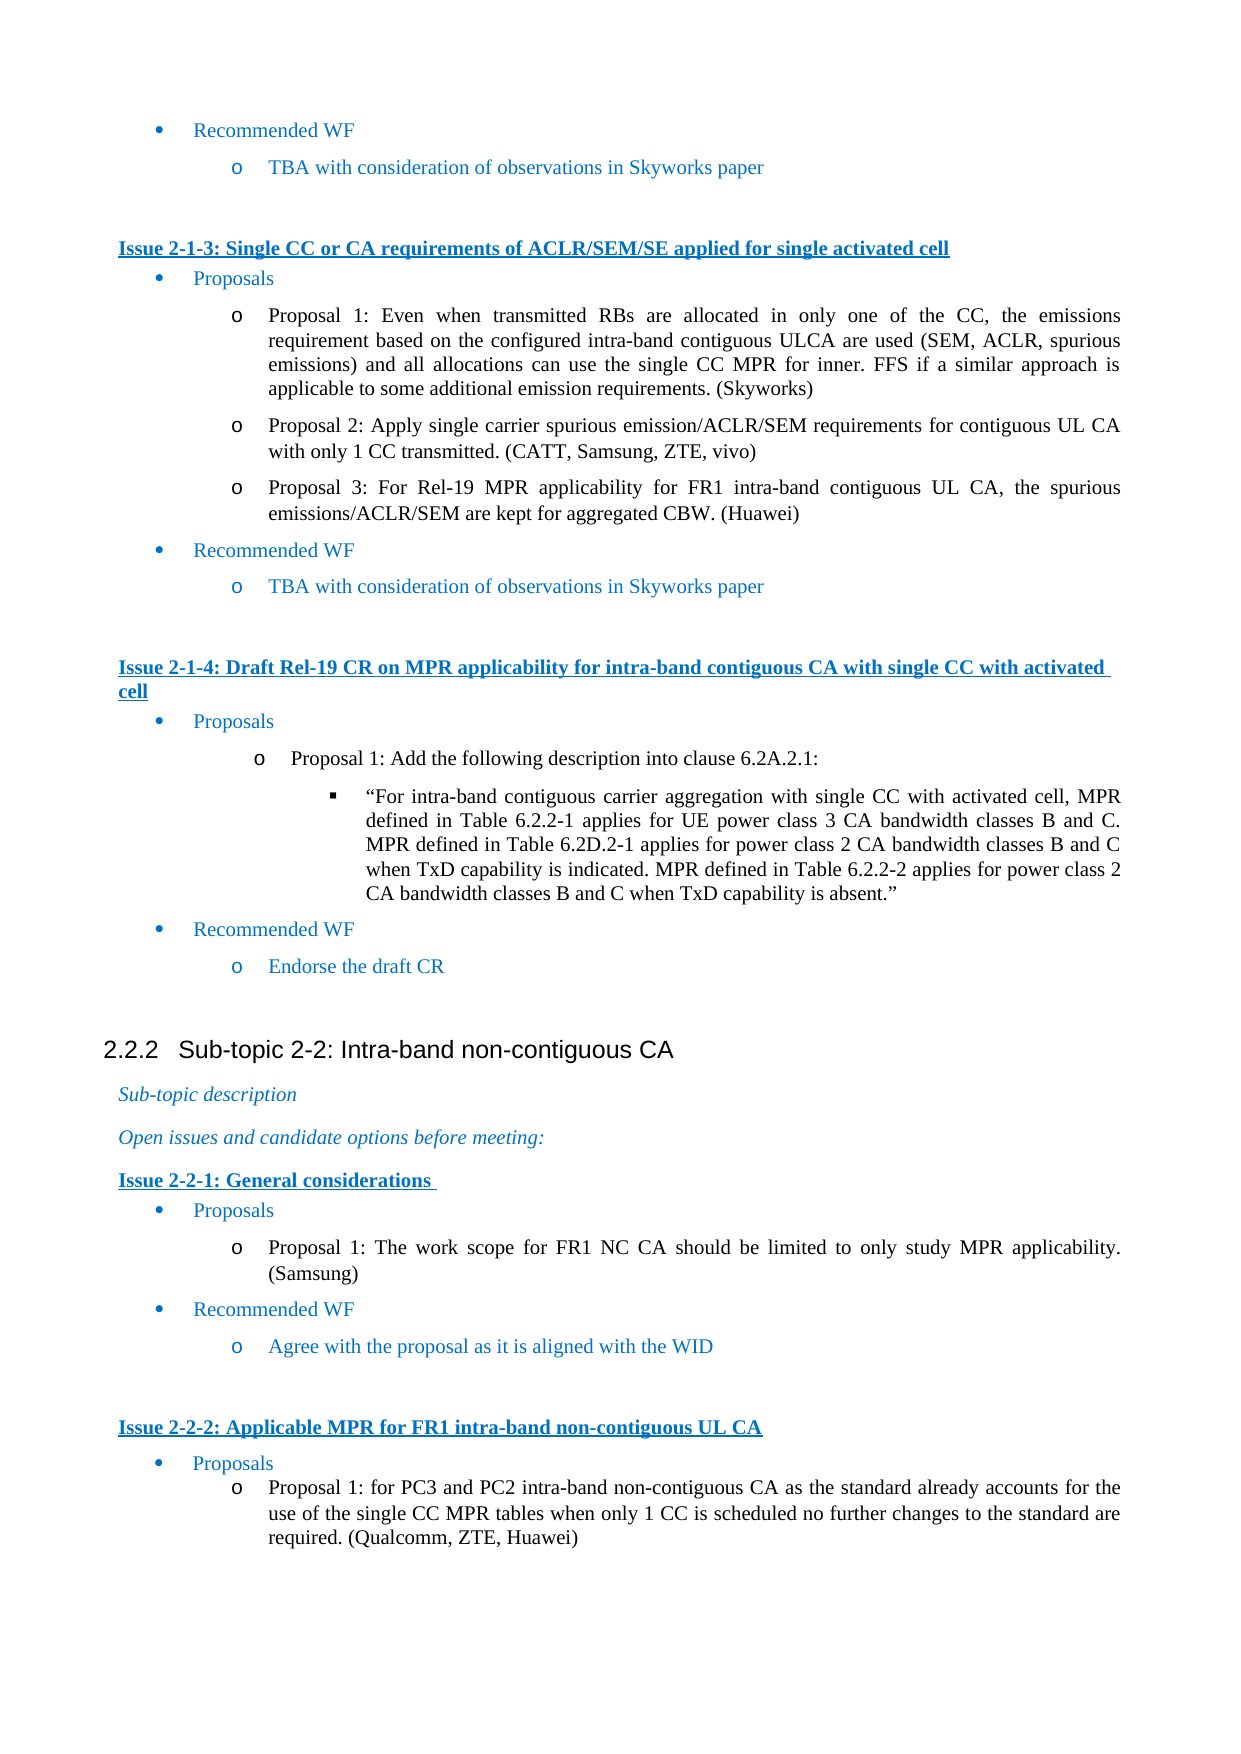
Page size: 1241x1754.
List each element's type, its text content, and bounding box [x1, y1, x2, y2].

text Sub-topic description [118, 1082, 1122, 1106]
list Recommended WF [156, 917, 1122, 941]
list Proposal 1: Even when transmitted RBs are allocated in only one of the CC, the emissions requirement based on the configured intra-band contiguous ULCA are used (SEM, ACLR, spurious emissions) and all allocations can use the single CC MPR for inner. FFS if a similar approach is applicable to some additional emission requirements. (Skyworks) [231, 302, 1122, 400]
list Recommended WF [156, 537, 1122, 562]
list Recommended WF [156, 1297, 1122, 1321]
subtitle Issue 2-1-4: Draft Rel-19 CR on MPR applicability for intra-band contiguous CA with single CC with activated cell [118, 655, 1122, 703]
list Proposal 2: Apply single carrier spurious emission/ACLR/SEM requirements for contiguous UL CA with only 1 CC transmitted. (CATT, Samsung, ZTE, vivo) [231, 413, 1122, 463]
list TBA with consideration of observations in Skyworks paper [231, 574, 1122, 600]
list “For intra-band contiguous carrier aggregation with single CC with activated cell, MPR defined in Table 6.2.2-1 applies for UE power class 3 CA bandwidth classes B and C. MPR defined in Table 6.2D.2-1 applies for power class 2 CA bandwidth classes B and C when TxD capability is indicated. MPR defined in Table 6.2.2-2 applies for power class 2 CA bandwidth classes B and C when TxD capability is absent.” [328, 784, 1122, 904]
subtitle Issue 2-2-1: General considerations [118, 1168, 1122, 1192]
list Proposals [155, 1451, 1122, 1475]
list Proposal 1: The work scope for FR1 NC CA should be limited to only study MPR applicability. (Samsung) [231, 1235, 1122, 1284]
subtitle Issue 2-2-2: Applicable MPR for FR1 intra-band non-contiguous UL CA [118, 1414, 1122, 1439]
list Proposals [156, 709, 1122, 733]
list Proposal 1: Add the following description into clause 6.2A.2.1: [253, 746, 1122, 772]
subtitle Sub-topic 2-2: Intra-band non-contiguous CA [103, 1035, 1122, 1063]
list Agree with the proposal as it is aligned with the WID [231, 1333, 1122, 1359]
list Proposal 1: for PC3 and PC2 intra-band non-contiguous CA as the standard already accounts for the use of the single CC MPR tables when only 1 CC is scheduled no further changes to the standard are required. (Qualcomm, ZTE, Huawei) [231, 1475, 1122, 1549]
list Proposals [156, 1198, 1122, 1222]
list Endorse the draft CR [231, 954, 1122, 979]
list Proposals [156, 266, 1122, 290]
text Open issues and candidate options before meeting: [118, 1125, 1122, 1149]
list Proposal 3: For Rel-19 MPR applicability for FR1 intra-band contiguous UL CA, the spurious emissions/ACLR/SEM are kept for aggregated CBW. (Huawei) [231, 475, 1122, 525]
subtitle Issue 2-1-3: Single CC or CA requirements of ACLR/SEM/SE applied for single activated cell [118, 236, 1122, 260]
list Recommended WF [156, 118, 1122, 142]
list TBA with consideration of observations in Skyworks paper [231, 154, 1122, 180]
